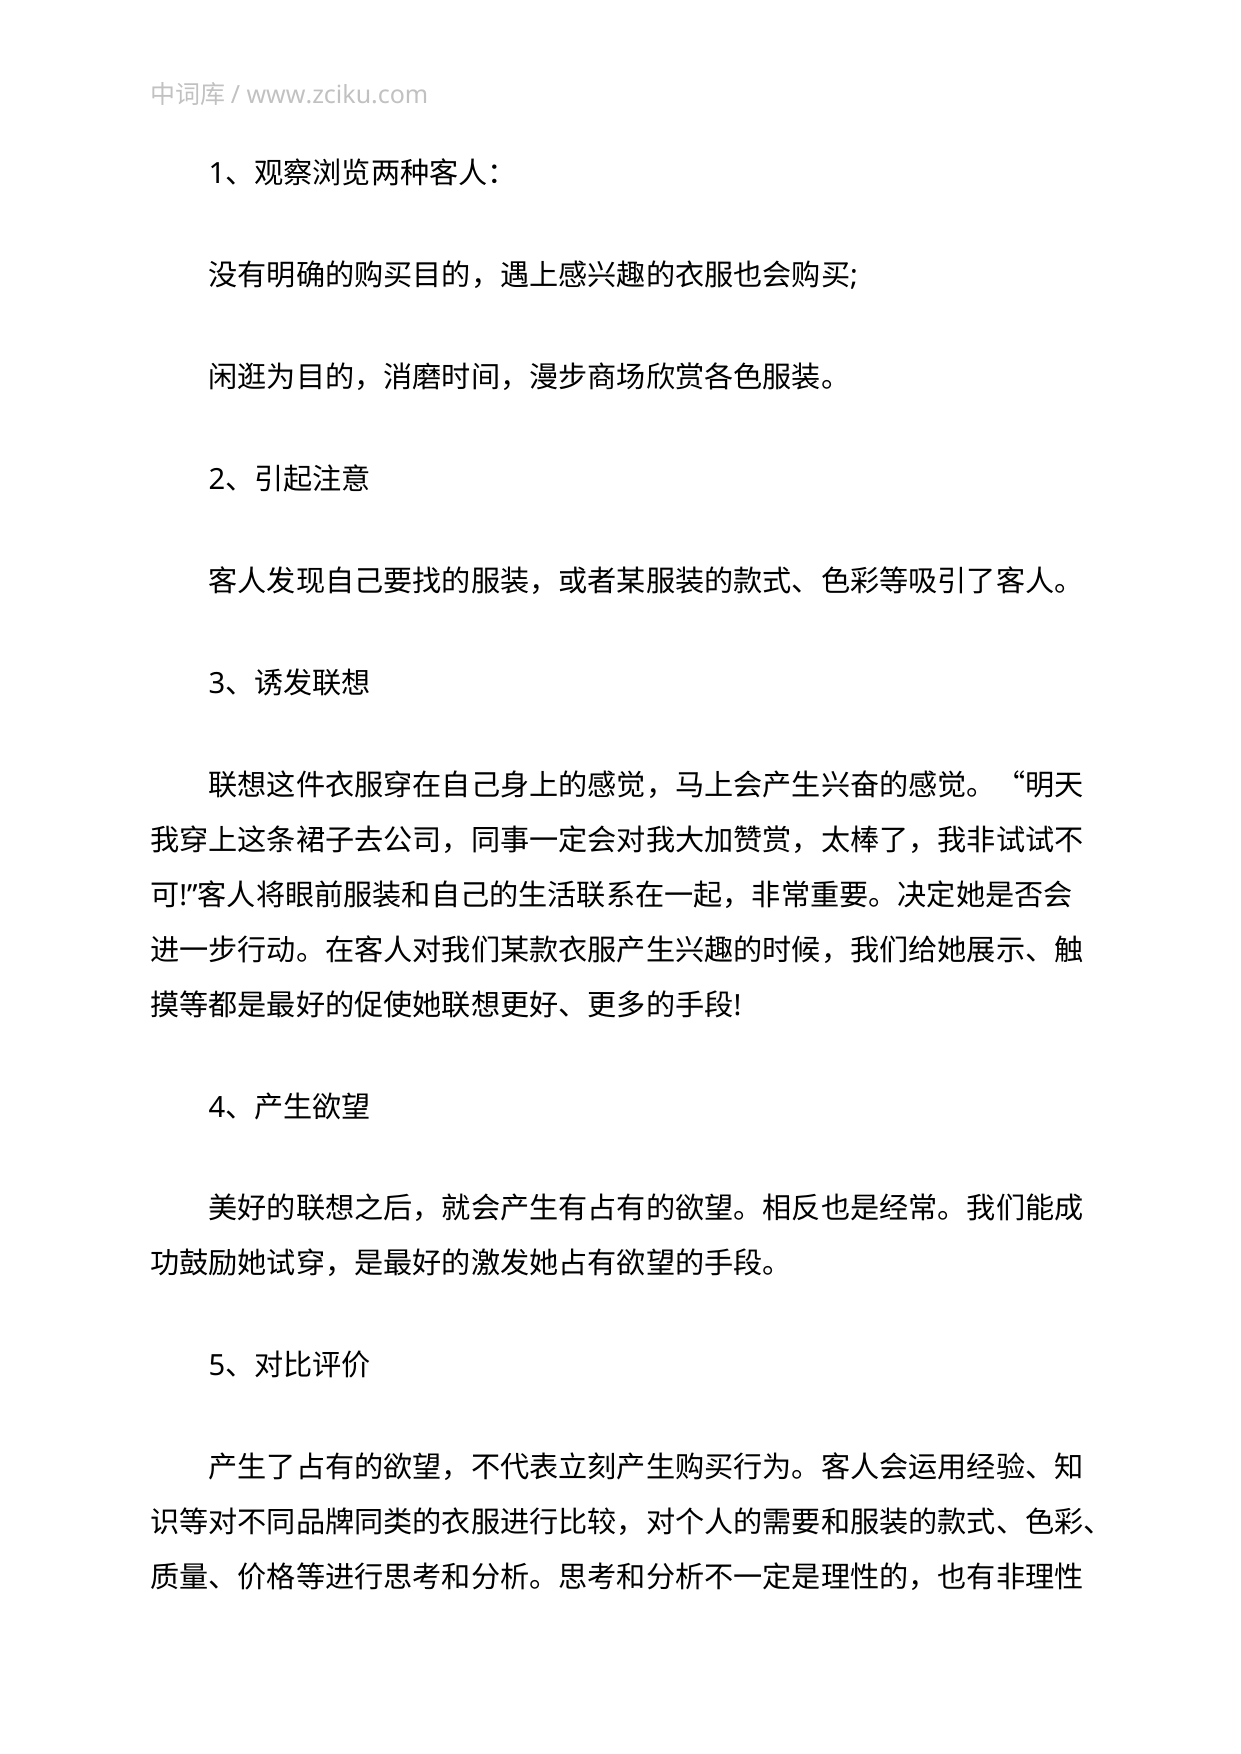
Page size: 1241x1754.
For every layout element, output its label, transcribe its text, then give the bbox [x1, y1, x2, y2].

text 联想这件衣服穿在自己身上的感觉，马上会产生兴奋的感觉。“明天我穿上这条裙子去公司，同事一定会对我大加赞赏，太棒了，我非试试不可!”客人将眼前服装和自己的生活联系在一起，非常重要。决定她是否会进一步行动。在客人对我们某款衣服产生兴趣的时候，我们给她展示、触摸等都是最好的促使她联想更好、更多的手段! [150, 761, 1090, 1023]
text 2、引起注意 [150, 456, 1090, 498]
text 4、产生欲望 [150, 1083, 1090, 1126]
text 美好的联想之后，就会产生有占有的欲望。相反也是经常。我们能成功鼓励她试穿，是最好的激发她占有欲望的手段。 [150, 1185, 1090, 1282]
text 3、诱发联想 [150, 659, 1090, 702]
text 闲逛为目的，消磨时间，漫步商场欣赏各色服装。 [150, 354, 1090, 396]
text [150, 1444, 1090, 1596]
text 5、对比评价 [150, 1342, 1090, 1384]
text 没有明确的购买目的，遇上感兴趣的衣服也会购买; [150, 252, 1090, 294]
text 1、观察浏览两种客人： [150, 150, 1090, 192]
text 客人发现自己要找的服装，或者某服装的款式、色彩等吸引了客人。 [150, 558, 1090, 600]
